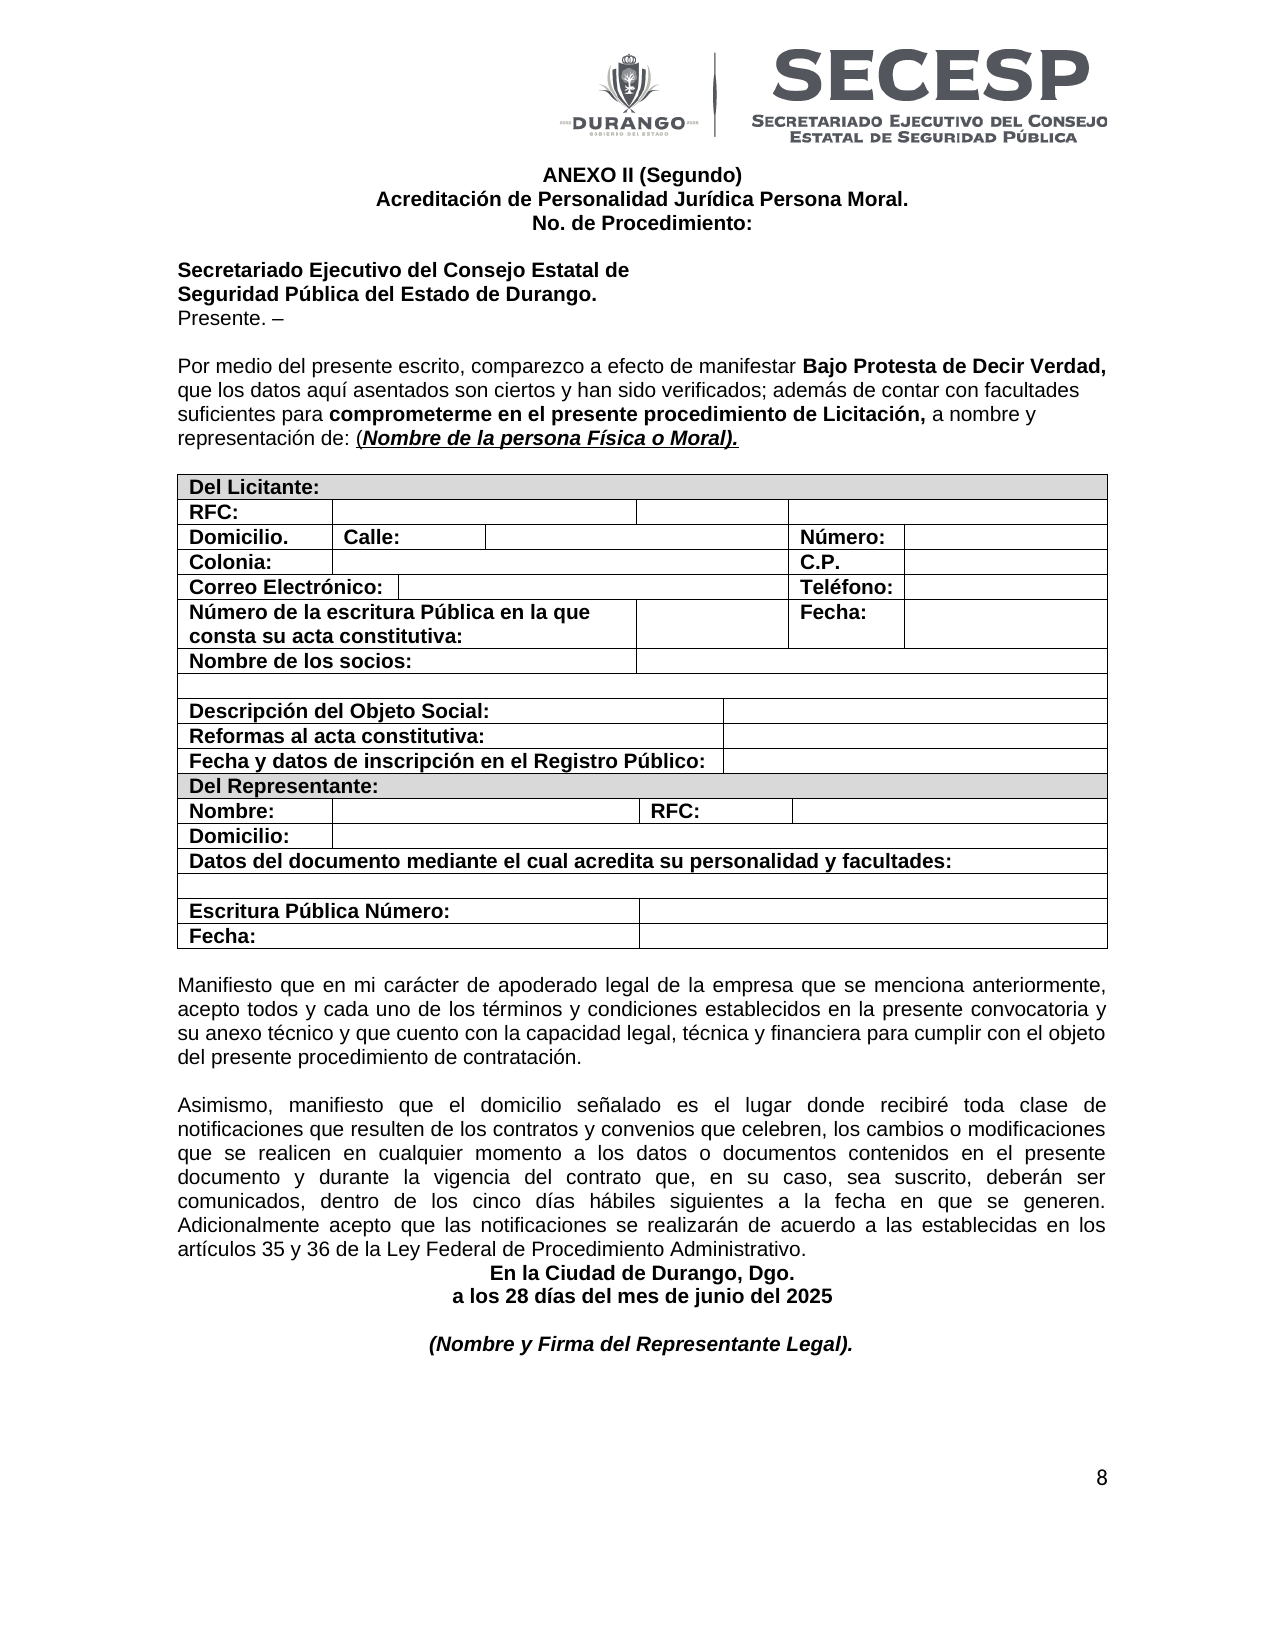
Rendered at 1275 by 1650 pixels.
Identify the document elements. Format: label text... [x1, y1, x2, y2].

table_cell Domicilio: [178, 824, 332, 848]
table_cell [399, 575, 788, 599]
text a los 28 días del mes de junio del 2025 [177, 1284, 1107, 1308]
table_cell Correo Electrónico: [178, 575, 398, 599]
table_cell Fecha: [178, 924, 639, 948]
table_cell [905, 550, 1107, 574]
table_cell RFC: [640, 799, 792, 823]
table_cell Reformas al acta constitutiva: [178, 724, 723, 748]
table_cell Descripción del Objeto Social: [178, 699, 723, 723]
table_cell Nombre de los socios: [178, 649, 636, 673]
table_cell [178, 874, 1107, 898]
text Asimismo, manifiesto que el domicilio señalado es el lugar donde recibiré toda clase de notificaciones que resulten de los contratos y convenios que celebren, los cambios o modificaciones que se realicen en cualquier momento a los datos o documentos contenidos en el presente documento y durante la vigencia del contrato que, en su caso, sea suscrito, deberán ser comunicados, dentro de los cinco días hábiles siguientes a la fecha en que se generen. Adicionalmente acepto que las notificaciones se realizarán de acuerdo a las establecidas en los artículos 35 y 36 de la Ley Federal de Procedimiento Administrativo. [177, 1093, 1107, 1260]
table_cell Nombre: [178, 799, 332, 823]
table_cell [640, 899, 1107, 923]
text No. de Procedimiento: [177, 210, 1107, 234]
table_cell [793, 799, 1107, 823]
table_cell [905, 525, 1107, 549]
table_header Del Licitante: [178, 475, 1107, 499]
table_cell [637, 500, 788, 524]
text Acreditación de Personalidad Jurídica Persona Moral. [177, 186, 1107, 210]
text Secretariado Ejecutivo del Consejo Estatal de [177, 258, 1107, 282]
table_cell [724, 724, 1107, 748]
table_cell Calle: [333, 525, 485, 549]
table_cell Colonia: [178, 550, 332, 574]
table_cell Fecha y datos de inscripción en el Registro Público: [178, 749, 723, 773]
table_cell RFC: [178, 500, 332, 524]
table_cell [333, 550, 788, 574]
text En la Ciudad de Durango, Dgo. [177, 1260, 1107, 1284]
table_cell [905, 600, 1107, 648]
table_cell [178, 674, 1107, 698]
table_cell Teléfono: [789, 575, 904, 599]
text ANEXO II (Segundo) [177, 162, 1107, 186]
table_cell [333, 824, 1107, 848]
table_cell [486, 525, 788, 549]
text Presente. – [177, 306, 1107, 330]
table_cell C.P. [789, 550, 904, 574]
text Seguridad Pública del Estado de Durango. [177, 282, 1107, 306]
table_cell [724, 699, 1107, 723]
table_cell Número: [789, 525, 904, 549]
text Por medio del presente escrito, comparezco a efecto de manifestar Bajo Protesta de Decir Verdad, que los datos aquí asentados son ciertos y han sido verificados; además de contar con facultades suficientes para comprometerme en el presente procedimiento de Licitación, a nombre y representación de: (Nombre de la persona Física o Moral). [177, 354, 1107, 450]
table_cell [637, 649, 1107, 673]
picture [553, 43, 1108, 164]
table_cell [905, 575, 1107, 599]
text Manifiesto que en mi carácter de apoderado legal de la empresa que se menciona anteriormente, acepto todos y cada uno de los términos y condiciones establecidos en la presente convocatoria y su anexo técnico y que cuento con la capacidad legal, técnica y financiera para cumplir con el objeto del presente procedimiento de contratación. [177, 973, 1107, 1069]
table_cell Del Representante: [178, 774, 1107, 798]
text (Nombre y Firma del Representante Legal). [177, 1332, 1107, 1356]
table_cell [640, 924, 1107, 948]
table_cell [724, 749, 1107, 773]
table_cell Fecha: [789, 600, 904, 648]
table_cell [333, 799, 639, 823]
table_cell [637, 600, 788, 648]
table_cell Escritura Pública Número: [178, 899, 639, 923]
table_cell [789, 500, 1107, 524]
table_cell Número de la escritura Pública en la que consta su acta constitutiva: [178, 600, 636, 648]
table_cell Datos del documento mediante el cual acredita su personalidad y facultades: [178, 849, 1107, 873]
table_cell [333, 500, 636, 524]
table_cell Domicilio. [178, 525, 332, 549]
